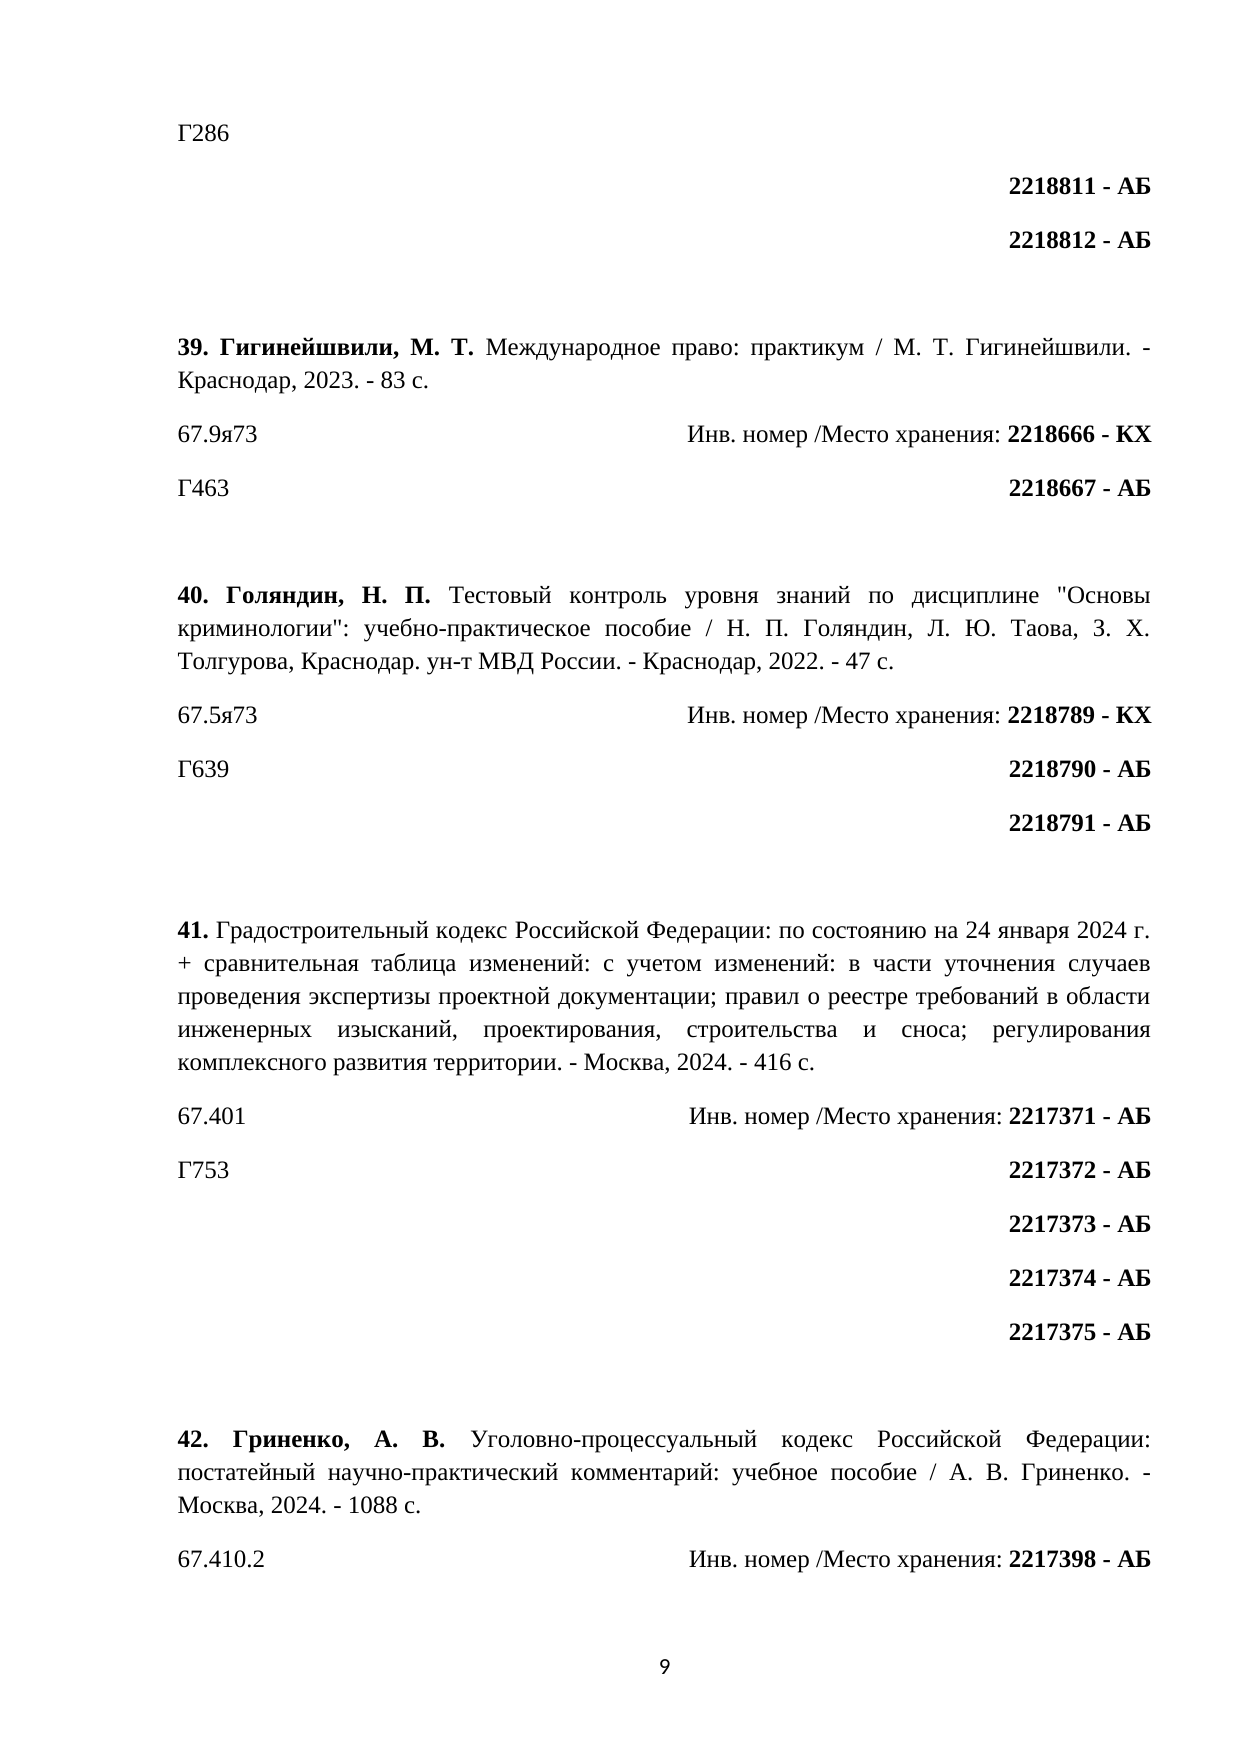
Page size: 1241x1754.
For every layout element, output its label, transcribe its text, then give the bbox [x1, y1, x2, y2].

text 40. Голяндин, Н. П. Тестовый контроль уровня знаний по дисциплине "Основы криминологии": учебно-практическое пособие / Н. П. Голяндин, Л. Ю. Таова, З. Х. Толгурова, Краснодар. ун-т МВД России. - Краснодар, 2022. - 47 с. [177, 580, 1152, 675]
table_header Инв. номер /Место хранения: 2218789 - КХ 2218790 - АБ 2218791 - АБ [565, 700, 1163, 861]
table_header 67.401 Г753 [166, 1101, 565, 1370]
table_header Инв. номер /Место хранения: 2217371 - АБ 2217372 - АБ 2217373 - АБ 2217374 - АБ 2217375 - АБ [565, 1101, 1163, 1370]
text 42. Гриненко, А. В. Уголовно-процессуальный кодекс Российской Федерации: постатейный научно-практический комментарий: учебное пособие / А. В. Гриненко. - Москва, 2024. - 1088 с. [177, 1424, 1152, 1519]
text 41. Градостроительный кодекс Российской Федерации: по состоянию на 24 января 2024 г. + сравнительная таблица изменений: с учетом изменений: в части уточнения случаев проведения экспертизы проектной документации; правил о реестре требований в области инженерных изысканий, проектирования, строительства и сноса; регулирования комплексного развития территории. - Москва, 2024. - 416 с. [177, 915, 1152, 1076]
table_header 67.401я73 Г286 [166, 118, 565, 278]
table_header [565, 1544, 1163, 1597]
table_header 67.410.2 Г852 [166, 1544, 565, 1597]
text 39. Гигинейшвили, М. Т. Международное право: практикум / М. Т. Гигинейшвили. - Краснодар, 2023. - 83 с. [177, 332, 1152, 394]
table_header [565, 118, 1163, 278]
table_header Инв. номер /Место хранения: 2218666 - КХ 2218667 - АБ [565, 419, 1163, 526]
table_header 67.9я73 Г463 [166, 419, 565, 526]
table_header 67.5я73 Г639 [166, 700, 565, 861]
